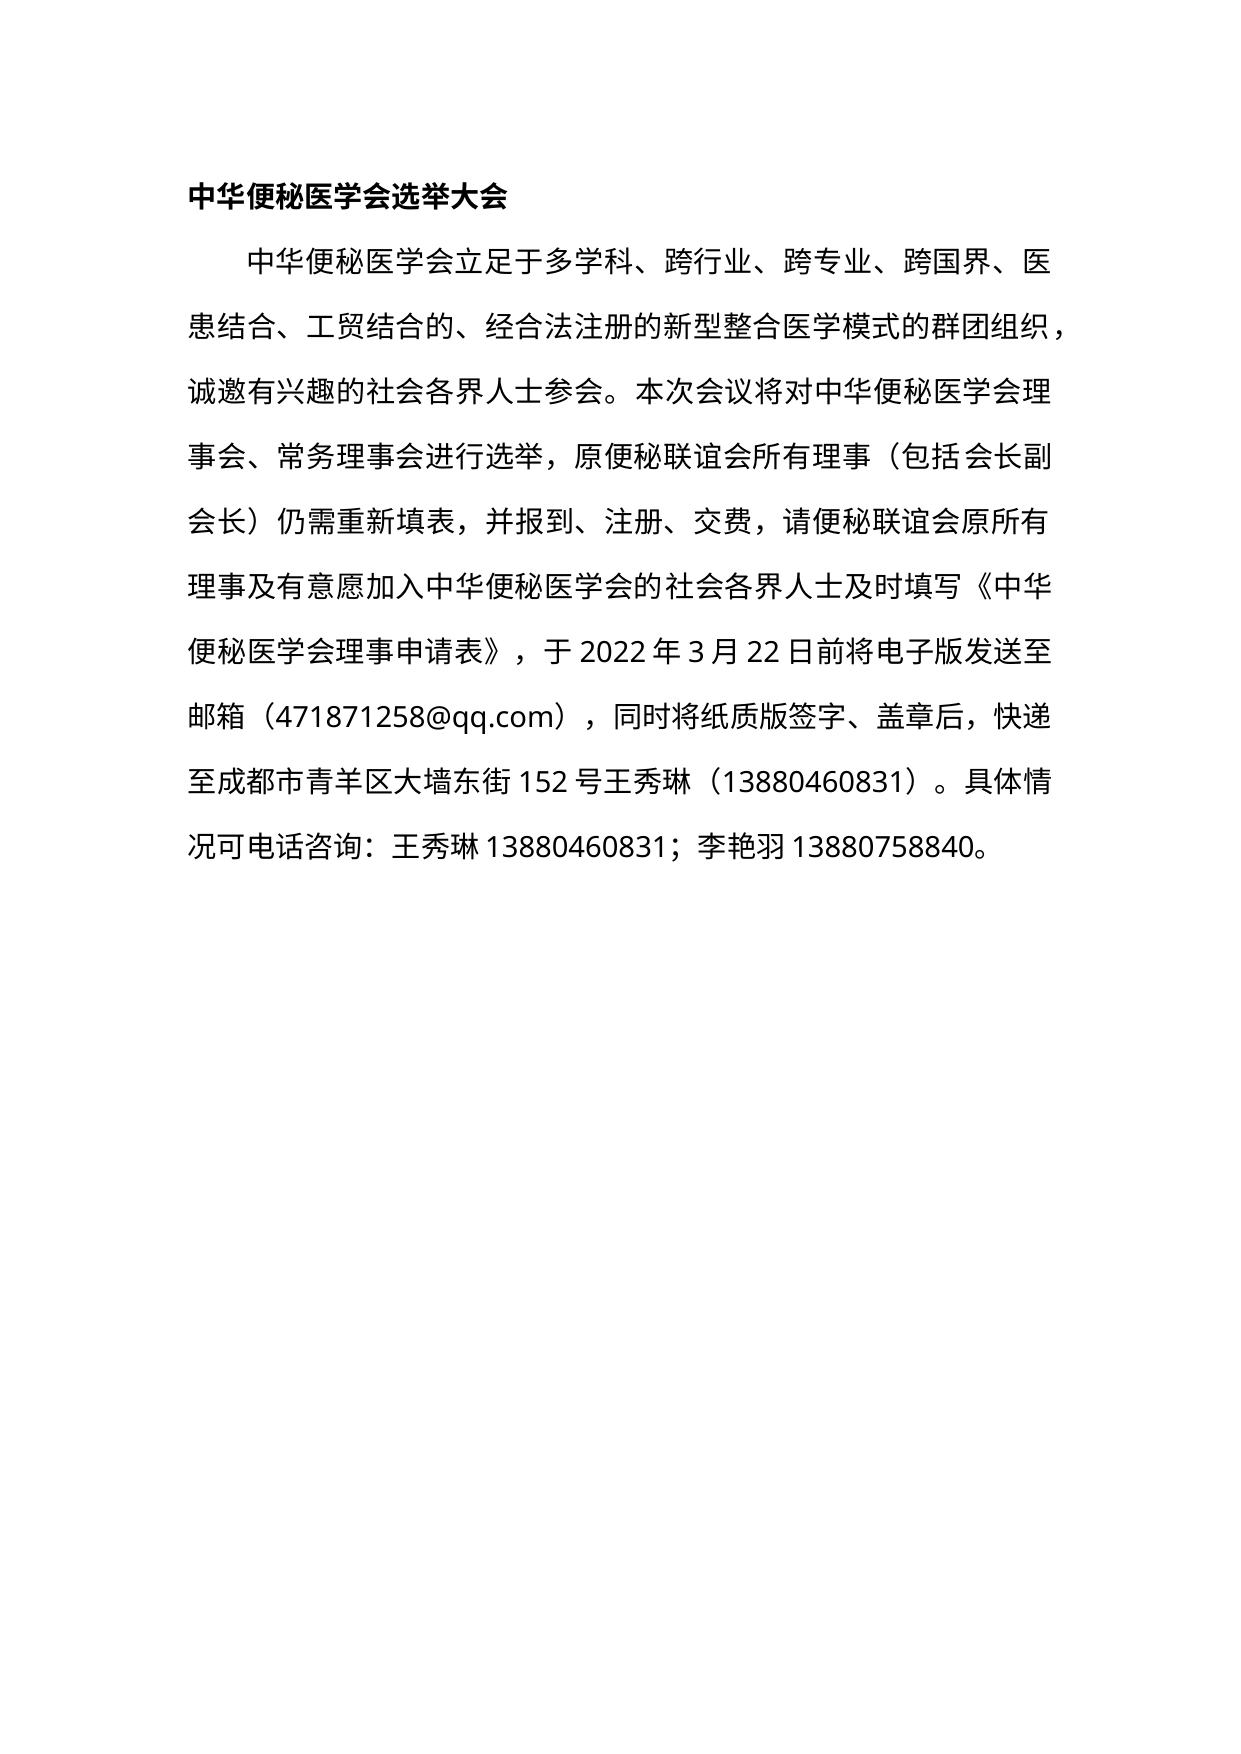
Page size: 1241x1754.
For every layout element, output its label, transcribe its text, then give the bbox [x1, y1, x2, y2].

text 中华便秘医学会立足于多学科、跨行业、跨专业、跨国界、医患结合、工贸结合的、经合法注册的新型整合医学模式的群团组织，诚邀有兴趣的社会各界人士参会。本次会议将对中华便秘医学会理事会、常务理事会进行选举，原便秘联谊会所有理事（包括会长副会长）仍需重新填表，并报到、注册、交费，请便秘联谊会原所有理事及有意愿加入中华便秘医学会的社会各界人士及时填写《中华便秘医学会理事申请表》，于2022年3月22日前将电子版发送至邮箱（471871258@qq.com），同时将纸质版签字、盖章后，快递至成都市青羊区大墙东街152号王秀琳（13880460831）。具体情况可电话咨询：王秀琳13880460831；李艳羽13880758840。 [187, 227, 1053, 877]
text 中华便秘医学会选举大会 [187, 162, 1053, 227]
